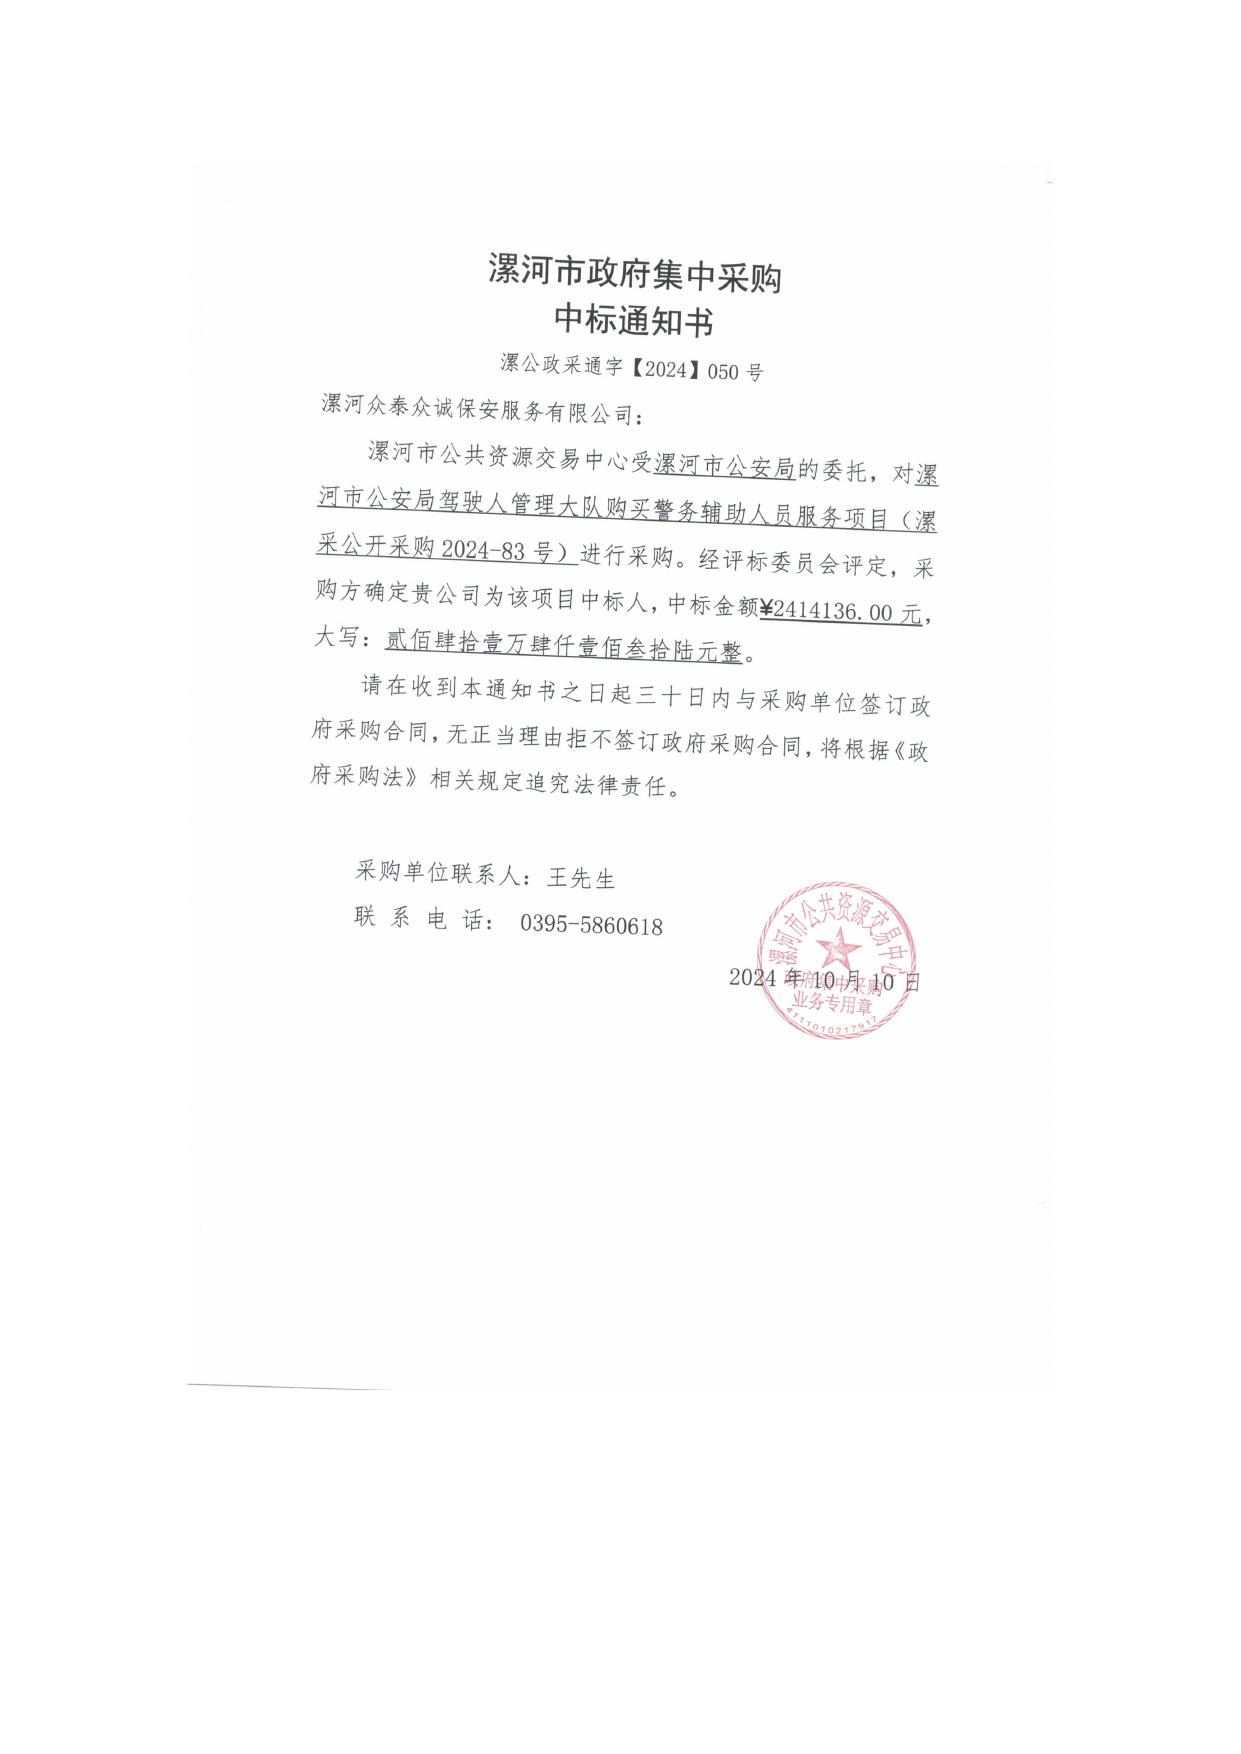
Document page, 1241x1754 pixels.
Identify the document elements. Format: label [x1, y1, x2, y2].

picture [187, 162, 1053, 1396]
